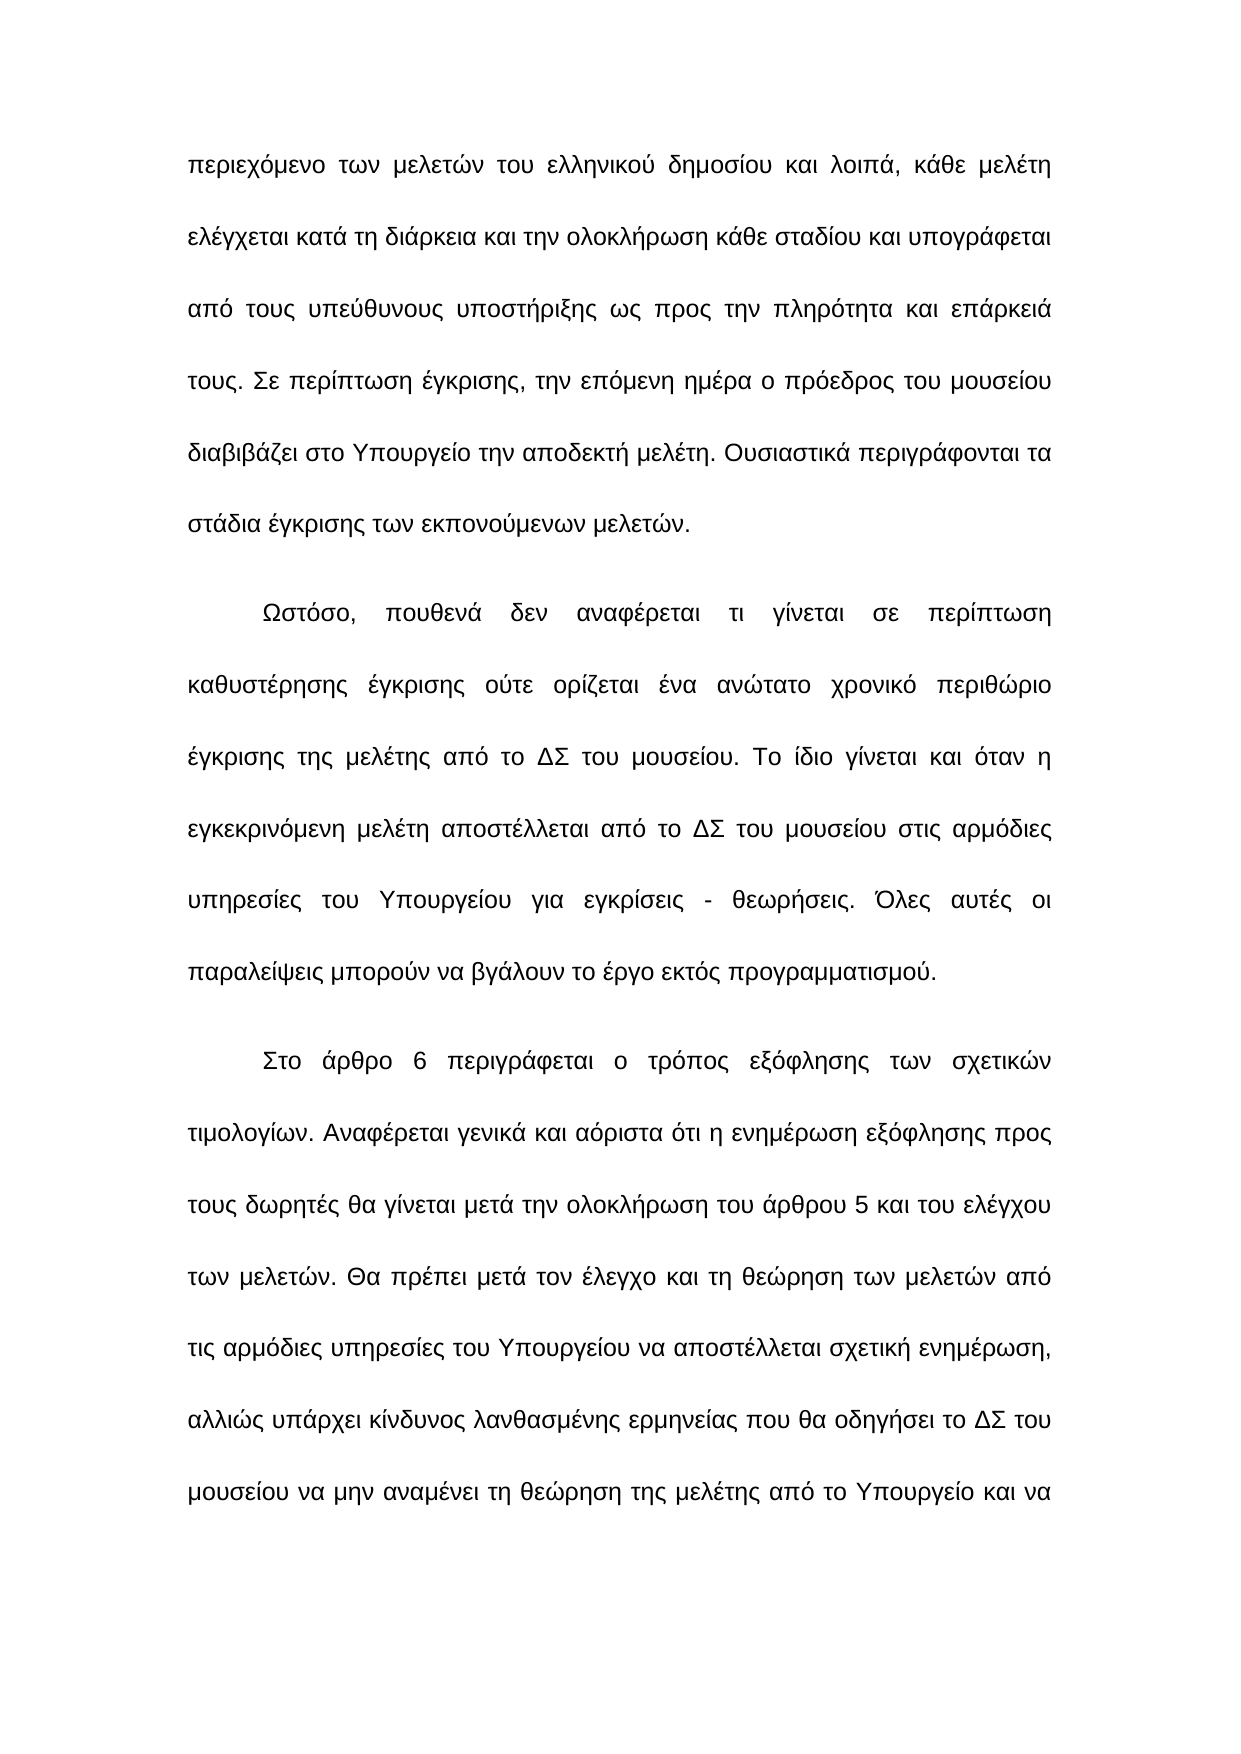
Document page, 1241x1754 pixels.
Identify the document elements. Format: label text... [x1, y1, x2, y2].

text Ωστόσο, πουθενά δεν αναφέρεται τι γίνεται σε περίπτωση καθυστέρησης έγκρισης ούτε ορίζεται ένα ανώτατο χρονικό περιθώριο έγκρισης της μελέτης από το ΔΣ του μουσείου. Το ίδιο γίνεται και όταν η εγκεκρινόμενη μελέτη αποστέλλεται από το ΔΣ του μουσείου στις αρμόδιες υπηρεσίες του Υπουργείου για εγκρίσεις - θεωρήσεις. Όλες αυτές οι παραλείψεις μπορούν να βγάλουν το έργο εκτός προγραμματισμού. [187, 598, 1053, 986]
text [187, 150, 1053, 538]
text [187, 1046, 1053, 1506]
